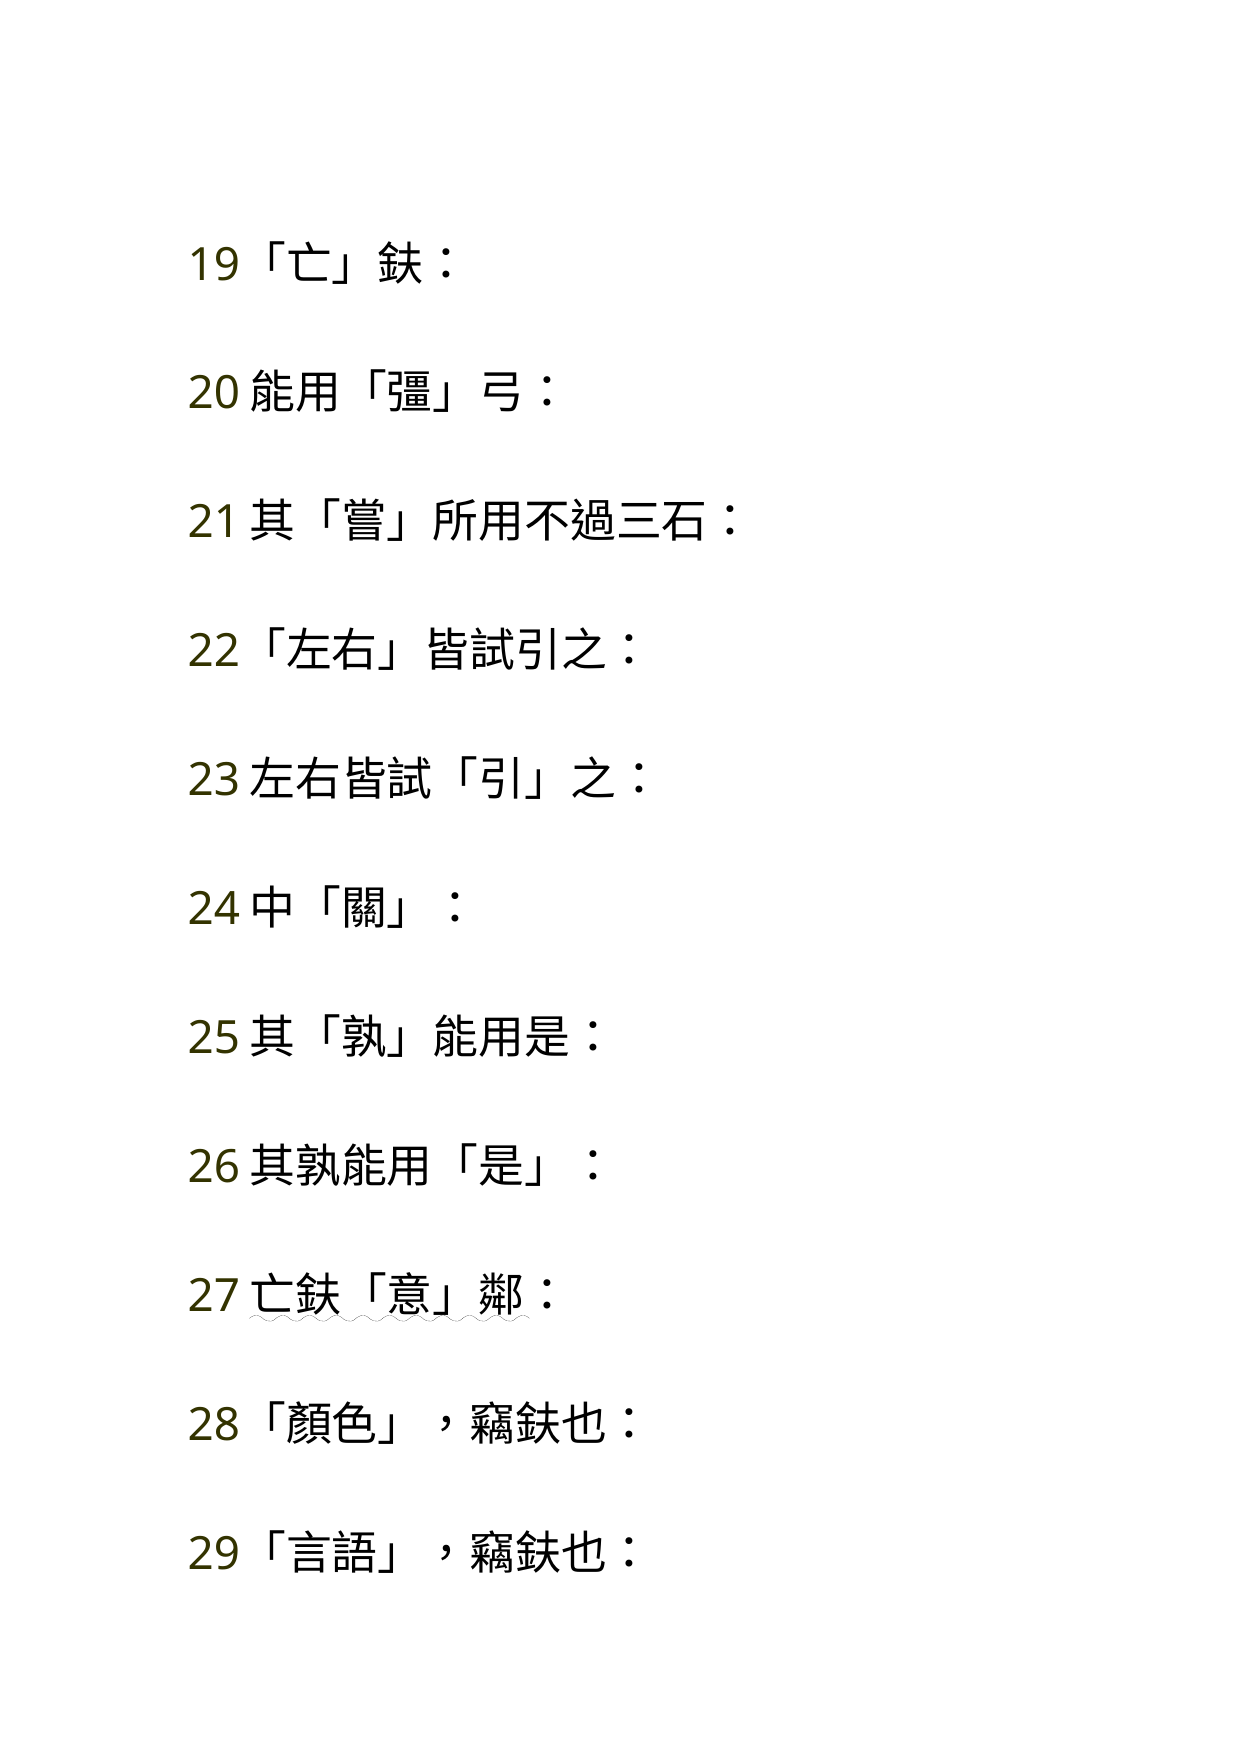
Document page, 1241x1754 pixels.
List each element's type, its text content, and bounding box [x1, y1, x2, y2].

text 27亡鈇「意」鄰： [187, 1258, 1053, 1325]
text 29「言語」，竊鈇也： [187, 1516, 1053, 1583]
text 24中「關」： [187, 872, 1053, 938]
text 25其「孰」能用是： [187, 1001, 1053, 1067]
text 26其孰能用「是」： [187, 1129, 1053, 1196]
text 22「左右」皆試引之： [187, 614, 1053, 680]
text 20能用「彊」弓： [187, 356, 1053, 422]
text 23左右皆試「引」之： [187, 743, 1053, 809]
text 19「亡」鈇： [187, 227, 1053, 293]
text 28「顏色」，竊鈇也： [187, 1387, 1053, 1454]
text 21其「嘗」所用不過三石： [187, 485, 1053, 551]
